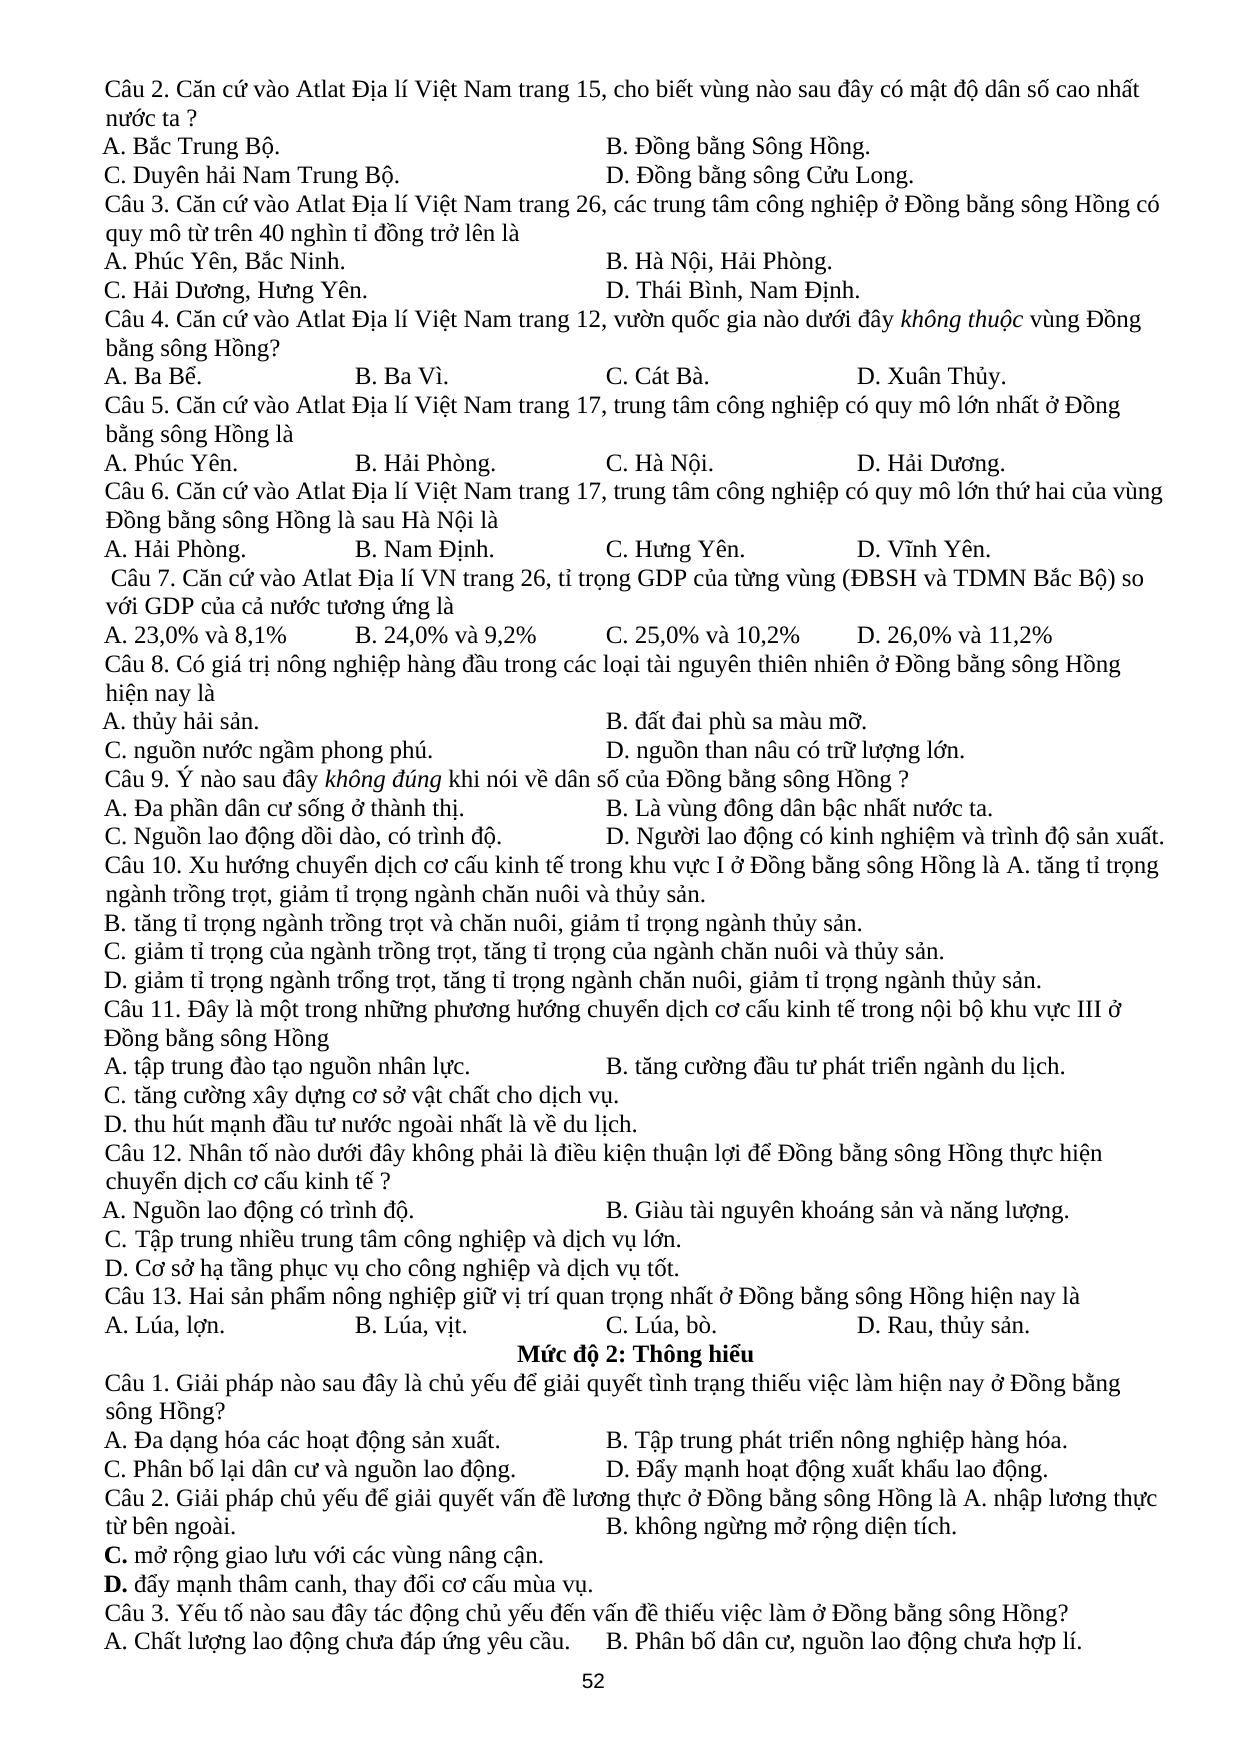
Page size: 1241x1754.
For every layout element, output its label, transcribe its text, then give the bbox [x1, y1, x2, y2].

text Câu 3. Yếu tố nào sau đây tác động chủ yếu đến vấn đề thiếu việc làm ở Đồng bằng sông Hồng? [104, 1598, 1167, 1626]
text A. Phúc Yên, Bắc Ninh. B. Hà Nội, Hải Phòng. [103, 246, 1167, 275]
text Câu 6. Căn cứ vào Atlat Địa lí Việt Nam trang 17, trung tâm công nghiệp có quy mô lớn thứ hai của vùng Đồng bằng sông Hồng là sau Hà Nội là [104, 476, 1167, 534]
list giảm tỉ trọng ngành trổng trọt, tăng tỉ trọng ngành chăn nuôi, giảm tỉ trọng ngành thủy sản. [103, 965, 1167, 994]
text C. Phân bố lại dân cư và nguồn lao động. D. Đẩy mạnh hoạt động xuất khẩu lao động. [103, 1454, 1167, 1483]
text A. Lúa, lợn. B. Lúa, vịt. C. Lúa, bò. D. Rau, thủy sản. [104, 1310, 1167, 1339]
text A. tập trung đào tạo nguồn nhân lực. B. tăng cường đầu tư phát triển ngành du lịch. [103, 1051, 1167, 1080]
text Câu 5. Căn cứ vào Atlat Địa lí Việt Nam trang 17, trung tâm công nghiệp có quy mô lớn nhất ở Đồng bằng sông Hồng là [104, 390, 1167, 448]
text Câu 9. Ý nào sau đây không đúng khi nói về dân số của Đồng bằng sông Hồng ? [104, 764, 1167, 793]
text Câu 13. Hai sản phẩm nông nghiệp giữ vị trí quan trọng nhất ở Đồng bằng sông Hồng hiện nay là [104, 1281, 1167, 1310]
text A. thủy hải sản. B. đất đai phù sa màu mỡ. [102, 706, 1167, 735]
text A. Phúc Yên. B. Hải Phòng. C. Hà Nội. D. Hải Dương. [103, 448, 1167, 476]
text C. Duyên hải Nam Trung Bộ. D. Đồng bằng sông Cửu Long. [103, 160, 1167, 189]
text Câu 1. Giải pháp nào sau đây là chủ yếu để giải quyết tình trạng thiếu việc làm hiện nay ở Đồng bằng sông Hồng? [104, 1368, 1167, 1425]
list giảm tỉ trọng của ngành trồng trọt, tăng tỉ trọng của ngành chăn nuôi và thủy sản. [103, 936, 1167, 965]
text Câu 7. Căn cứ vào Atlat Địa lí VN trang 26, tỉ trọng GDP của từng vùng (ĐBSH và TDMN Bắc Bộ) so với GDP của cả nước tương ứng là [104, 563, 1167, 620]
text A. Đa dạng hóa các hoạt động sản xuất. B. Tập trung phát triển nông nghiệp hàng hóa. [103, 1425, 1167, 1454]
text Câu 11. Đây là một trong những phương hướng chuyển dịch cơ cấu kinh tế trong nội bộ khu vực III ở Đồng bằng sông Hồng [103, 994, 1167, 1051]
text Câu 2. Giải pháp chủ yếu để giải quyết vấn đề lương thực ở Đồng bằng sông Hồng là A. nhập lương thực từ bên ngoài. B. không ngừng mở rộng diện tích. [104, 1483, 1167, 1540]
text C. Nguồn lao động dồi dào, có trình độ. D. Người lao động có kinh nghiệm và trình độ sản xuất. [104, 821, 1167, 850]
text A. Chất lượng lao động chưa đáp ứng yêu cầu. B. Phân bố dân cư, nguồn lao động chưa hợp lí. [103, 1626, 1167, 1655]
text A. Bắc Trung Bộ. B. Đồng bằng Sông Hồng. [102, 131, 1167, 160]
list Tập trung nhiều trung tâm công nghiệp và dịch vụ lớn. [104, 1224, 1167, 1253]
text Câu 10. Xu hướng chuyển dịch cơ cấu kinh tế trong khu vực I ở Đồng bằng sông Hồng là A. tăng tỉ trọng ngành trồng trọt, giảm tỉ trọng ngành chăn nuôi và thủy sản. [104, 850, 1167, 908]
text Câu 3. Căn cứ vào Atlat Địa lí Việt Nam trang 26, các trung tâm công nghiệp ở Đồng bằng sông Hồng có quy mô từ trên 40 nghìn tỉ đồng trở lên là [104, 189, 1167, 246]
text C. nguồn nước ngầm phong phú. D. nguồn than nâu có trữ lượng lớn. [104, 735, 1167, 764]
text A. Nguồn lao động có trình độ. B. Giàu tài nguyên khoáng sản và năng lượng. [102, 1195, 1167, 1224]
text A. Hải Phòng. B. Nam Định. C. Hưng Yên. D. Vĩnh Yên. [103, 534, 1167, 563]
list thu hút mạnh đầu tư nước ngoài nhất là về du lịch. [103, 1109, 1167, 1138]
list tăng cường xây dựng cơ sở vật chất cho dịch vụ. [103, 1080, 1167, 1109]
text A. Ba Bể. B. Ba Vì. C. Cát Bà. D. Xuân Thủy. [103, 361, 1167, 390]
text Câu 12. Nhân tố nào dưới đây không phải là điều kiện thuận lợi để Đồng bằng sông Hồng thực hiện chuyển dịch cơ cấu kinh tế ? [104, 1138, 1167, 1195]
text A. Đa phần dân cư sống ở thành thị. B. Là vùng đông dân bậc nhất nước ta. [103, 793, 1167, 821]
text A. 23,0% và 8,1% B. 24,0% và 9,2% C. 25,0% và 10,2% D. 26,0% và 11,2% [103, 620, 1167, 649]
text Mức độ 2: Thông hiểu [104, 1339, 1167, 1368]
list đẩy mạnh thâm canh, thay đổi cơ cấu mùa vụ. [103, 1569, 1167, 1598]
text C. Hải Dương, Hưng Yên. D. Thái Bình, Nam Định. [103, 275, 1167, 304]
list mở rộng giao lưu với các vùng nâng cận. [103, 1540, 1167, 1569]
list Cơ sở hạ tầng phục vụ cho công nghiệp và dịch vụ tốt. [104, 1253, 1167, 1281]
list tăng tỉ trọng ngành trồng trọt và chăn nuôi, giảm tỉ trọng ngành thủy sản. [103, 908, 1167, 936]
text Câu 8. Có giá trị nông nghiệp hàng đầu trong các loại tài nguyên thiên nhiên ở Đồng bằng sông Hồng hiện nay là [104, 649, 1167, 706]
text Câu 4. Căn cứ vào Atlat Địa lí Việt Nam trang 12, vườn quốc gia nào dưới đây không thuộc vùng Đồng bằng sông Hồng? [104, 304, 1167, 361]
text Câu 2. Căn cứ vào Atlat Địa lí Việt Nam trang 15, cho biết vùng nào sau đây có mật độ dân số cao nhất nước ta ? [104, 74, 1167, 131]
